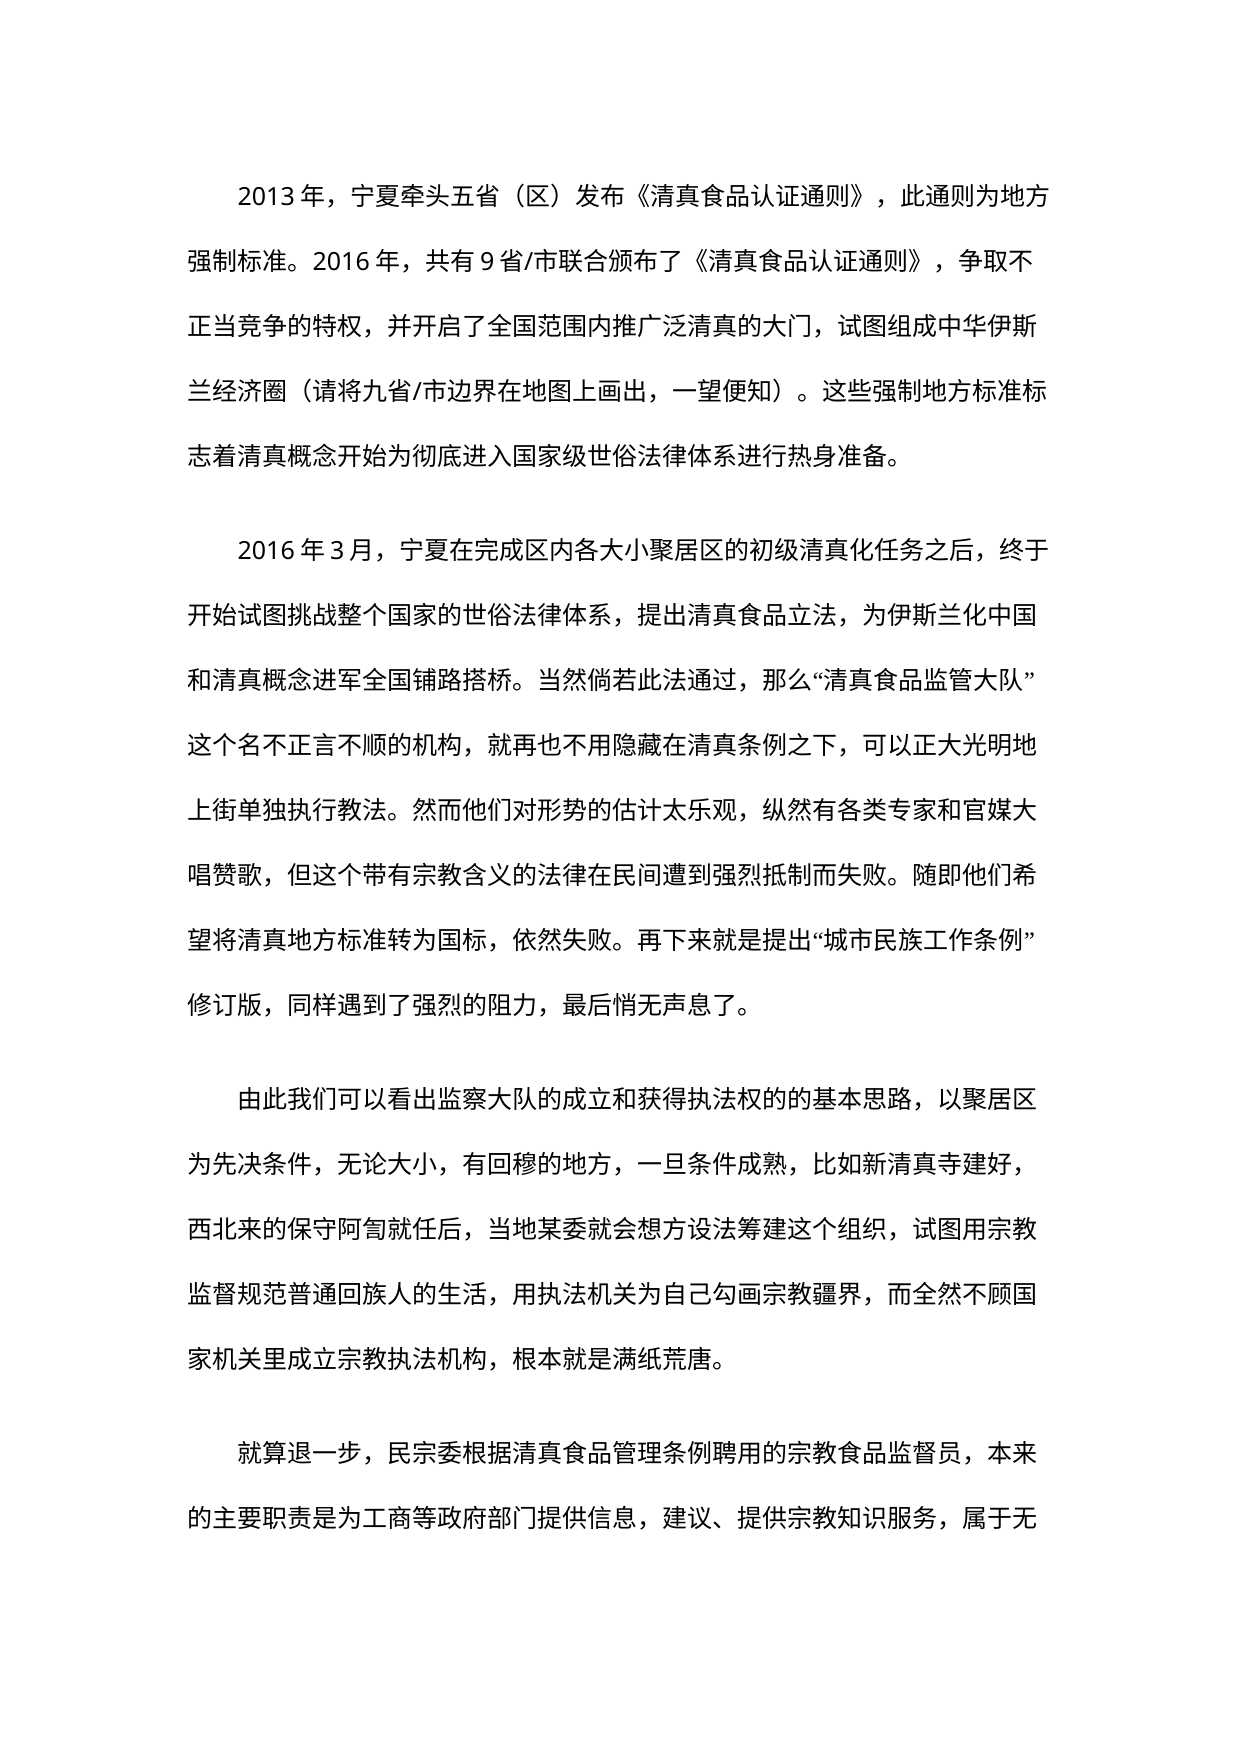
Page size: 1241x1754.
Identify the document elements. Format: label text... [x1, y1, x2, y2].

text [187, 1419, 1053, 1549]
text 2016年3月，宁夏在完成区内各大小聚居区的初级清真化任务之后，终于开始试图挑战整个国家的世俗法律体系，提出清真食品立法，为伊斯兰化中国和清真概念进军全国铺路搭桥。当然倘若此法通过，那么“清真食品监管大队”这个名不正言不顺的机构，就再也不用隐藏在清真条例之下，可以正大光明地上街单独执行教法。然而他们对形势的估计太乐观，纵然有各类专家和官媒大唱赞歌，但这个带有宗教含义的法律在民间遭到强烈抵制而失败。随即他们希望将清真地方标准转为国标，依然失败。再下来就是提出“城市民族工作条例”修订版，同样遇到了强烈的阻力，最后悄无声息了。 [187, 516, 1053, 1036]
text 2013年，宁夏牵头五省（区）发布《清真食品认证通则》，此通则为地方强制标准。2016年，共有9省/市联合颁布了《清真食品认证通则》，争取不正当竞争的特权，并开启了全国范围内推广泛清真的大门，试图组成中华伊斯兰经济圈（请将九省/市边界在地图上画出，一望便知）。这些强制地方标准标志着清真概念开始为彻底进入国家级世俗法律体系进行热身准备。 [187, 162, 1053, 487]
text 由此我们可以看出监察大队的成立和获得执法权的的基本思路，以聚居区为先决条件，无论大小，有回穆的地方，一旦条件成熟，比如新清真寺建好，西北来的保守阿訇就任后，当地某委就会想方设法筹建这个组织，试图用宗教监督规范普通回族人的生活，用执法机关为自己勾画宗教疆界，而全然不顾国家机关里成立宗教执法机构，根本就是满纸荒唐。 [187, 1065, 1053, 1390]
